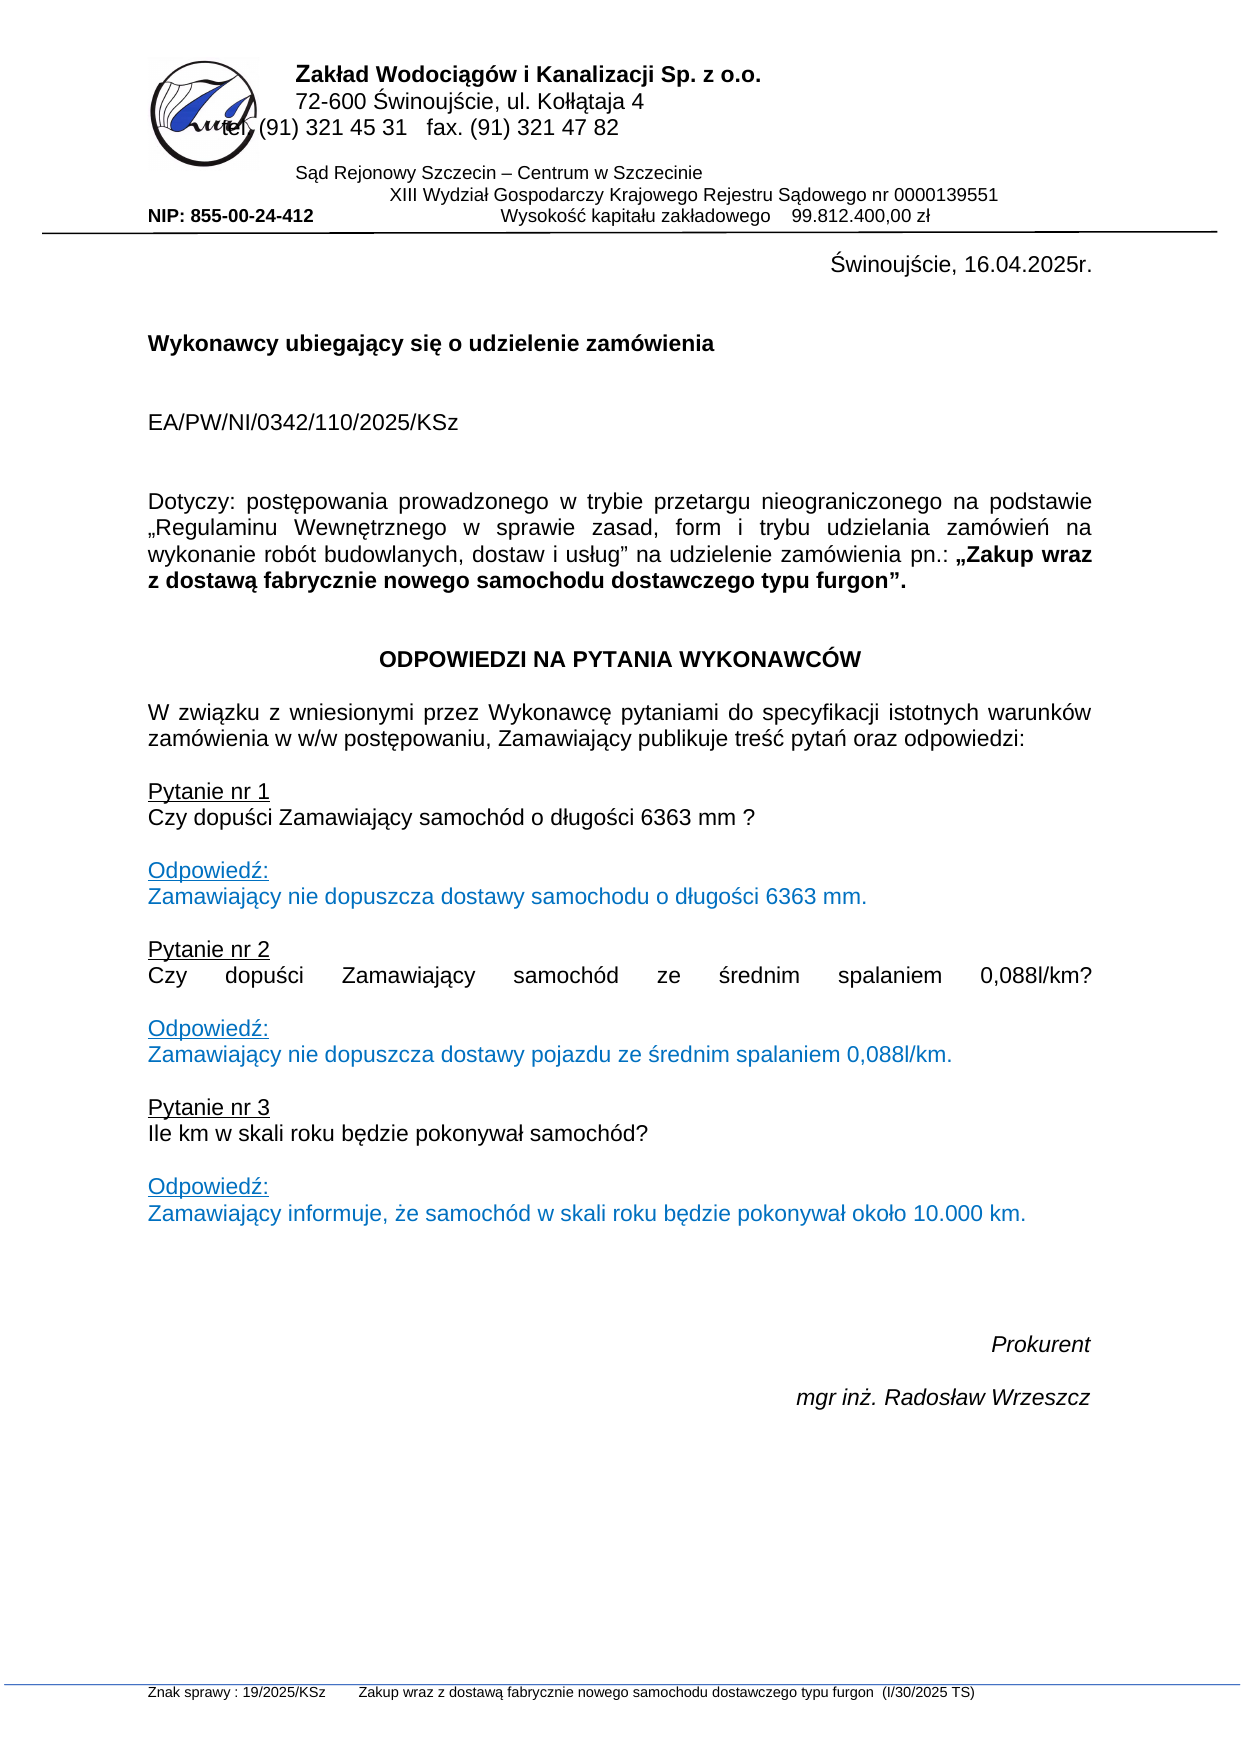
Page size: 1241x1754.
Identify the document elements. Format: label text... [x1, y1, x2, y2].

text EA/PW/NI/0342/110/2025/KSz [148, 409, 1092, 435]
text Pytanie nr 2 [148, 936, 1092, 962]
text Wykonawcy ubiegający się o udzielenie zamówienia [148, 330, 1092, 356]
text W związku z wniesionymi przez Wykonawcę pytaniami do specyfikacji istotnych warunków zamówienia w w/w postępowaniu, Zamawiający publikuje treść pytań oraz odpowiedzi: [148, 699, 1092, 751]
text ODPOWIEDZI NA PYTANIA WYKONAWCÓW [148, 646, 1092, 672]
text mgr inż. Radosław Wrzeszcz [148, 1358, 1092, 1410]
text Zamawiający informuje, że samochód w skali roku będzie pokonywał około 10.000 km. [148, 1199, 1092, 1226]
text Czy dopuści Zamawiający samochód o długości 6363 mm ? [148, 804, 1092, 831]
text Świnoujście, 16.04.2025r. [148, 251, 1092, 277]
text Odpowiedź: [148, 1015, 1092, 1041]
text Prokurent [148, 1331, 1092, 1358]
picture [147, 57, 260, 171]
text Pytanie nr 3 [148, 1094, 1092, 1120]
text Odpowiedź: [148, 1173, 1092, 1199]
text Zamawiający nie dopuszcza dostawy pojazdu ze średnim spalaniem 0,088l/km. [148, 1041, 1092, 1068]
text Ile km w skali roku będzie pokonywał samochód? [148, 1120, 1092, 1147]
text Dotyczy: postępowania prowadzonego w trybie przetargu nieograniczonego na podstawie „Regulaminu Wewnętrznego w sprawie zasad, form i trybu udzielania zamówień na wykonanie robót budowlanych, dostaw i usług” na udzielenie zamówienia pn.: „Zakup wraz z dostawą fabrycznie nowego samochodu dostawczego typu furgon”. [148, 488, 1092, 593]
text Zamawiający nie dopuszcza dostawy samochodu o długości 6363 mm. [148, 883, 1092, 909]
text Czy dopuści Zamawiający samochód ze średnim spalaniem 0,088l/km? [148, 962, 1092, 1015]
text Pytanie nr 1 [148, 778, 1092, 804]
text Odpowiedź: [148, 857, 1092, 883]
